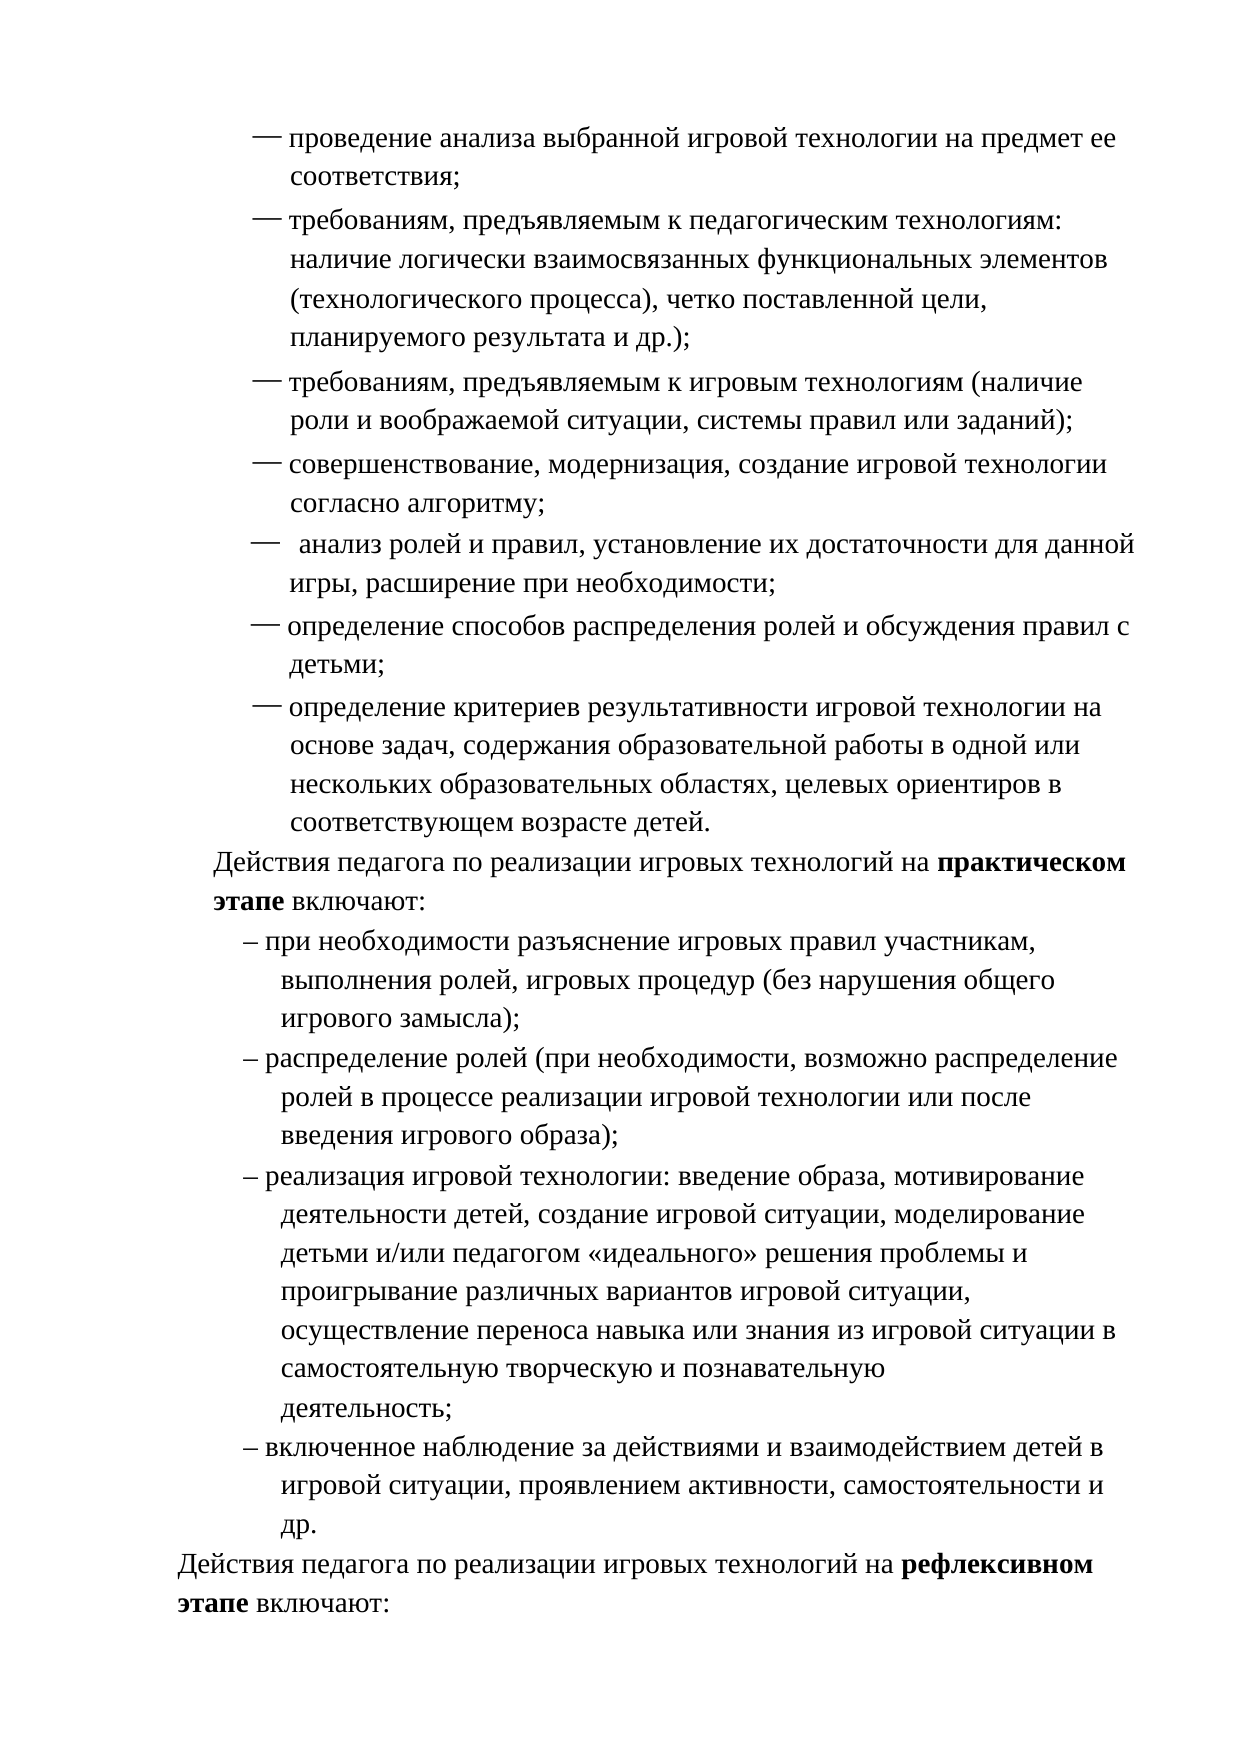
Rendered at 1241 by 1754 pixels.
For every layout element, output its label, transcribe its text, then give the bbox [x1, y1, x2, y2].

text ⎯ требованиям, предъявляемым к педагогическим технологиям: наличие логически взаимосвязанных функциональных элементов [252, 201, 1145, 274]
text ⎯ проведение анализа выбранной игровой технологии на предмет ее соответствия; [252, 118, 1145, 192]
text ‒ включенное наблюдение за действиями и взаимодействием детей в игровой ситуации, проявлением активности, самостоятельности и др. [243, 1429, 1145, 1539]
text Действия педагога по реализации игровых технологий на рефлексивном этапе включают: [177, 1546, 1145, 1618]
text ‒ при необходимости разъяснение игровых правил участникам, выполнения ролей, игровых процедур (без нарушения общего игрового замысла); [243, 923, 1145, 1034]
text деятельность; [281, 1390, 1145, 1424]
text Действия педагога по реализации игровых технологий на практическом этапе включают: [213, 844, 1145, 917]
text ‒ реализация игровой технологии: введение образа, мотивирование деятельности детей, создание игровой ситуации, моделирование детьми и/или педагогом «идеального» решения проблемы и проигрывание различных вариантов игровой ситуации, осуществление переноса навыка или знания из игровой ситуации в самостоятельную творческую и познавательную [243, 1158, 1145, 1384]
text ⎯ анализ ролей и правил, установление их достаточности для данной игры, расширение при необходимости; [251, 525, 1152, 599]
text ⎯ совершенствование, модернизация, создание игровой технологии согласно алгоритму; [252, 444, 1145, 518]
text ‒ распределение ролей (при необходимости, возможно распределение ролей в процессе реализации игровой технологии или после введения игрового образа); [243, 1040, 1145, 1151]
text (технологического процесса), четко поставленной цели, планируемого результата и др.); [290, 281, 1145, 353]
text ⎯ определение способов распределения ролей и обсуждения правил с детьми; [251, 606, 1152, 680]
text ⎯ требованиям, предъявляемым к игровым технологиям (наличие роли и воображаемой ситуации, системы правил или заданий); [252, 362, 1145, 436]
text ⎯ определение критериев результативности игровой технологии на основе задач, содержания образовательной работы в одной или нескольких образовательных областях, целевых ориентиров в соответствующем возрасте детей. [252, 687, 1145, 838]
